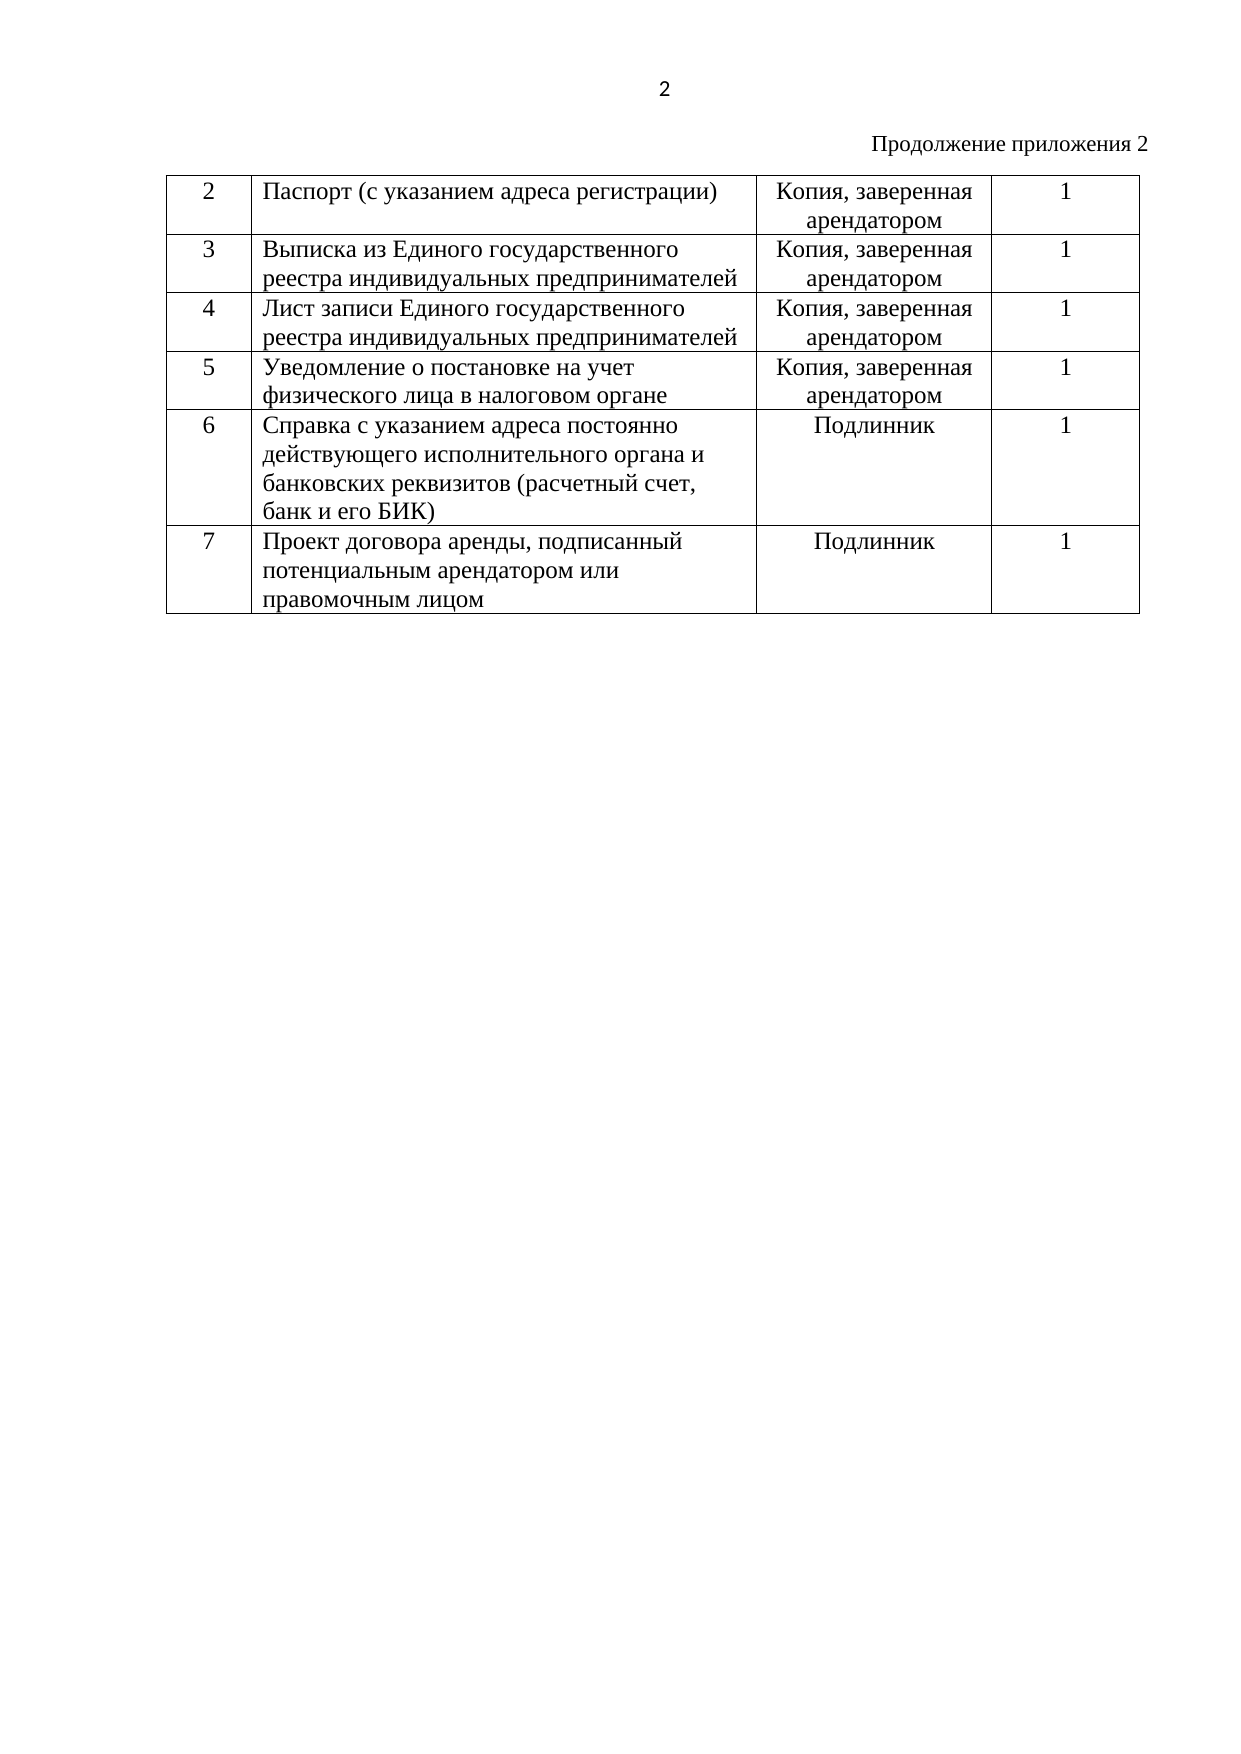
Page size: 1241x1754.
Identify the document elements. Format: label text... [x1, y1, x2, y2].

table_cell Лист записи Единого государственного реестра индивидуальных предпринимателей [252, 293, 756, 351]
table_cell Выписка из Единого государственного реестра индивидуальных предпринимателей [252, 235, 756, 292]
table_cell 1 [992, 410, 1139, 525]
table_header Паспорт (с указанием адреса регистрации) [252, 176, 756, 233]
table_header Копия, заверенная арендатором [757, 176, 991, 233]
table_cell 1 [992, 235, 1139, 292]
table_header 2 [167, 176, 251, 233]
table_cell 1 [992, 352, 1139, 409]
table_cell 3 [167, 235, 251, 292]
table_cell Копия, заверенная арендатором [757, 293, 991, 351]
table_cell 1 [992, 293, 1139, 351]
table_cell Уведомление о постановке на учет физического лица в налоговом органе [252, 352, 756, 409]
table_cell Копия, заверенная арендатором [757, 352, 991, 409]
table_cell Копия, заверенная арендатором [757, 235, 991, 292]
table_cell Справка с указанием адреса постоянно действующего исполнительного органа и банковских реквизитов (расчетный счет, банк и его БИК) [252, 410, 756, 525]
table_cell 7 [167, 526, 251, 612]
table_cell Проект договора аренды, подписанный потенциальным арендатором или правомочным лицом [252, 526, 756, 612]
table_cell 1 [992, 526, 1139, 612]
table_cell 4 [167, 293, 251, 351]
text Продолжение приложения 2 [177, 130, 1152, 156]
table_cell 5 [167, 352, 251, 409]
table_cell Подлинник [757, 410, 991, 525]
table_header 1 [992, 176, 1139, 233]
table_cell Подлинник [757, 526, 991, 612]
table_cell 6 [167, 410, 251, 525]
